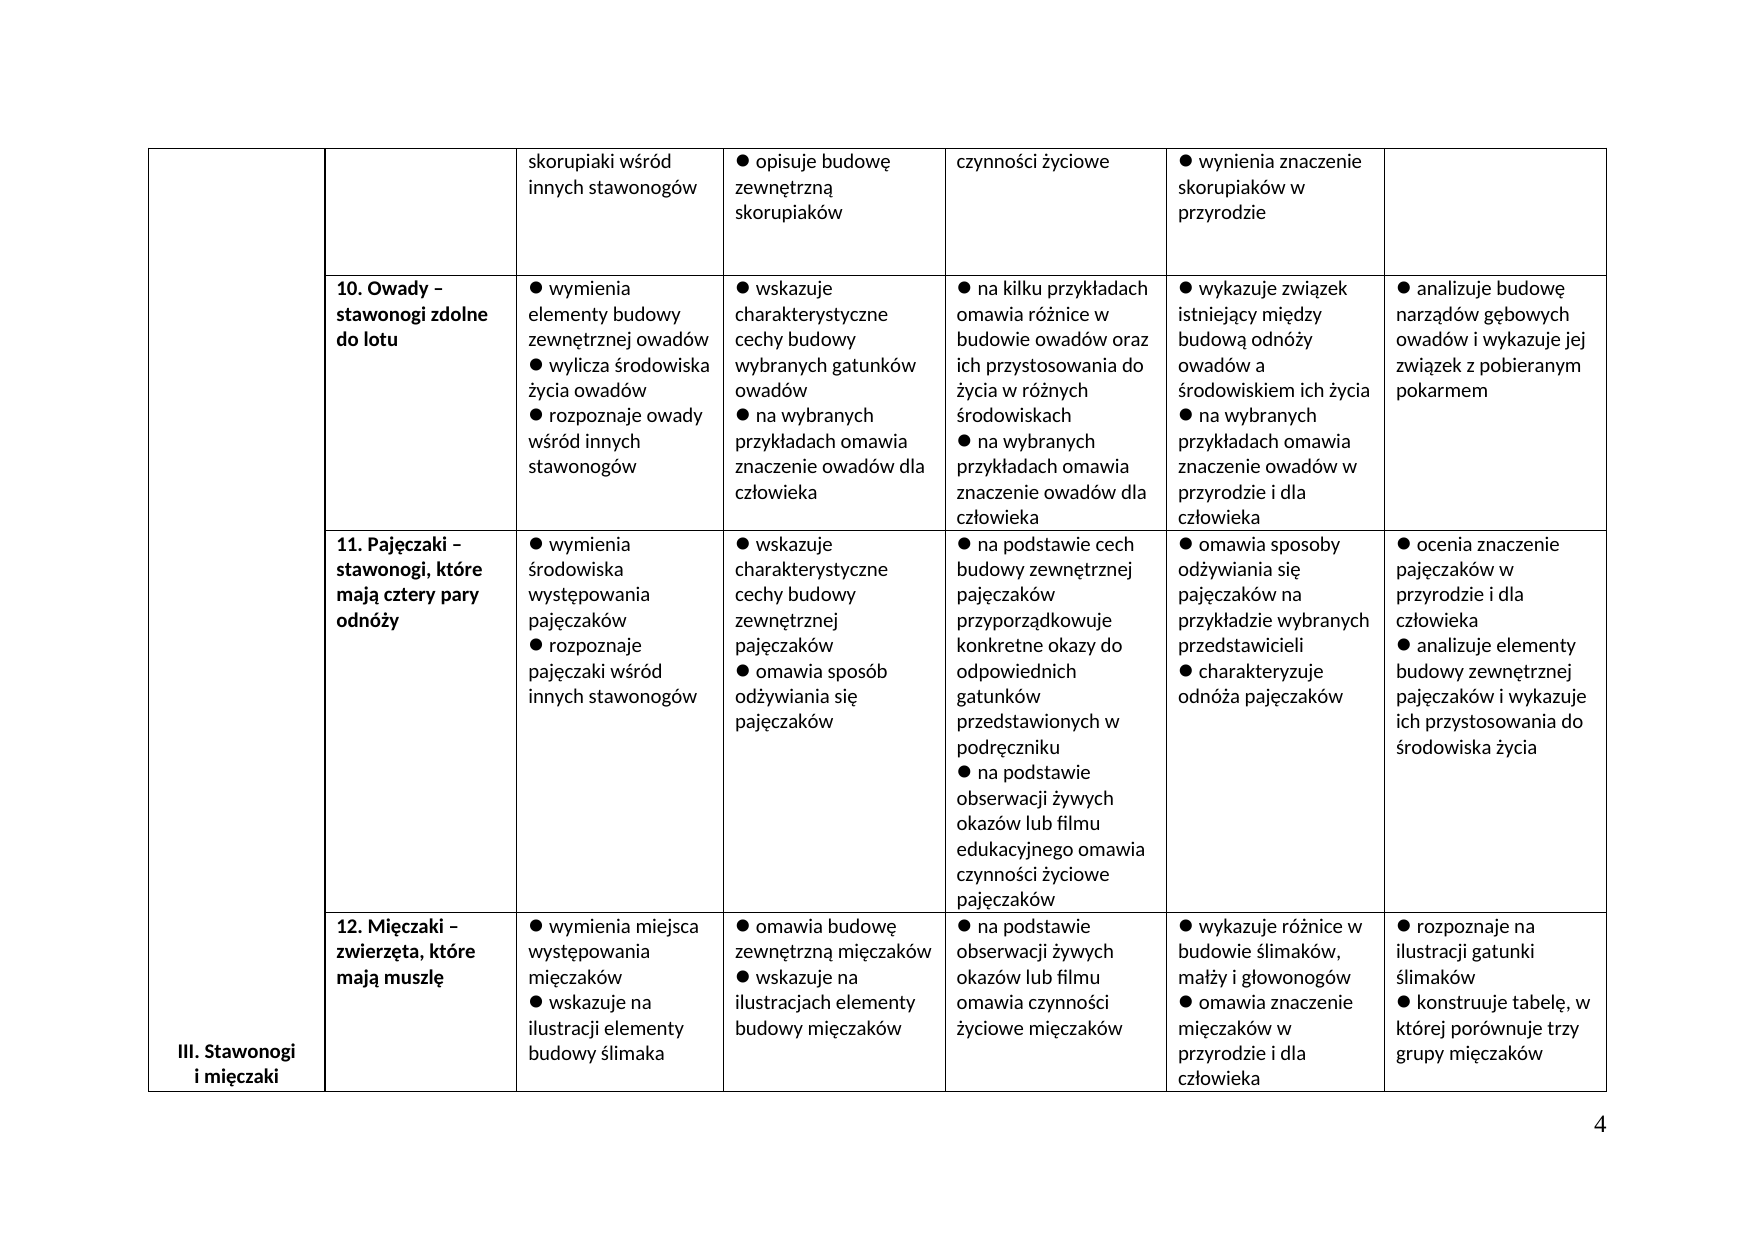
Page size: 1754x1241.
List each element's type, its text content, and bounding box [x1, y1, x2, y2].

table_cell na podstawie cech budowy zewnętrznej pajęczaków przyporządkowuje konkretne okazy do odpowiednich gatunków przedstawionych w podręczniku na podstawie obserwacji żywych okazów lub filmu edukacyjnego omawia czynności życiowe pajęczaków [946, 531, 1166, 912]
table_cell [946, 149, 1166, 274]
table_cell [946, 913, 1166, 1091]
table_cell ocenia znaczenie pajęczaków w przyrodzie i dla człowieka analizuje elementy budowy zewnętrznej pajęczaków i wykazuje ich przystosowania do środowiska życia [1385, 531, 1606, 912]
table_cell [517, 913, 723, 1091]
table_cell wymienia elementy budowy zewnętrznej owadów wylicza środowiska życia owadów rozpoznaje owady wśród innych stawonogów [517, 276, 723, 530]
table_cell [326, 913, 516, 1091]
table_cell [1385, 913, 1606, 1091]
table_cell 10. Owady – stawonogi zdolne do lotu [326, 276, 516, 530]
table_cell wskazuje charakterystyczne cechy budowy wybranych gatunków owadów na wybranych przykładach omawia znaczenie owadów dla człowieka [724, 276, 945, 530]
table_cell analizuje budowę narządów gębowych owadów i wykazuje jej związek z pobieranym pokarmem [1385, 276, 1606, 530]
table_cell na kilku przykładach omawia różnice w budowie owadów oraz ich przystosowania do życia w różnych środowiskach na wybranych przykładach omawia znaczenie owadów dla człowieka [946, 276, 1166, 530]
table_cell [326, 149, 516, 274]
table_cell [724, 149, 945, 274]
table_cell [1385, 149, 1606, 274]
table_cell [1167, 913, 1384, 1091]
table_cell 11. Pajęczaki – stawonogi, które mają cztery pary odnóży [326, 531, 516, 912]
table_cell omawia sposoby odżywiania się pajęczaków na przykładzie wybranych przedstawicieli charakteryzuje odnóża pajęczaków [1167, 531, 1384, 912]
table_cell wskazuje charakterystyczne cechy budowy zewnętrznej pajęczaków omawia sposób odżywiania się pajęczaków [724, 531, 945, 912]
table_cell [1167, 149, 1384, 274]
table_cell wykazuje związek istniejący między budową odnóży owadów a środowiskiem ich życia na wybranych przykładach omawia znaczenie owadów w przyrodzie i dla człowieka [1167, 276, 1384, 530]
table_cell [517, 149, 723, 274]
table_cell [724, 913, 945, 1091]
table_cell wymienia środowiska występowania pajęczaków rozpoznaje pajęczaki wśród innych stawonogów [517, 531, 723, 912]
